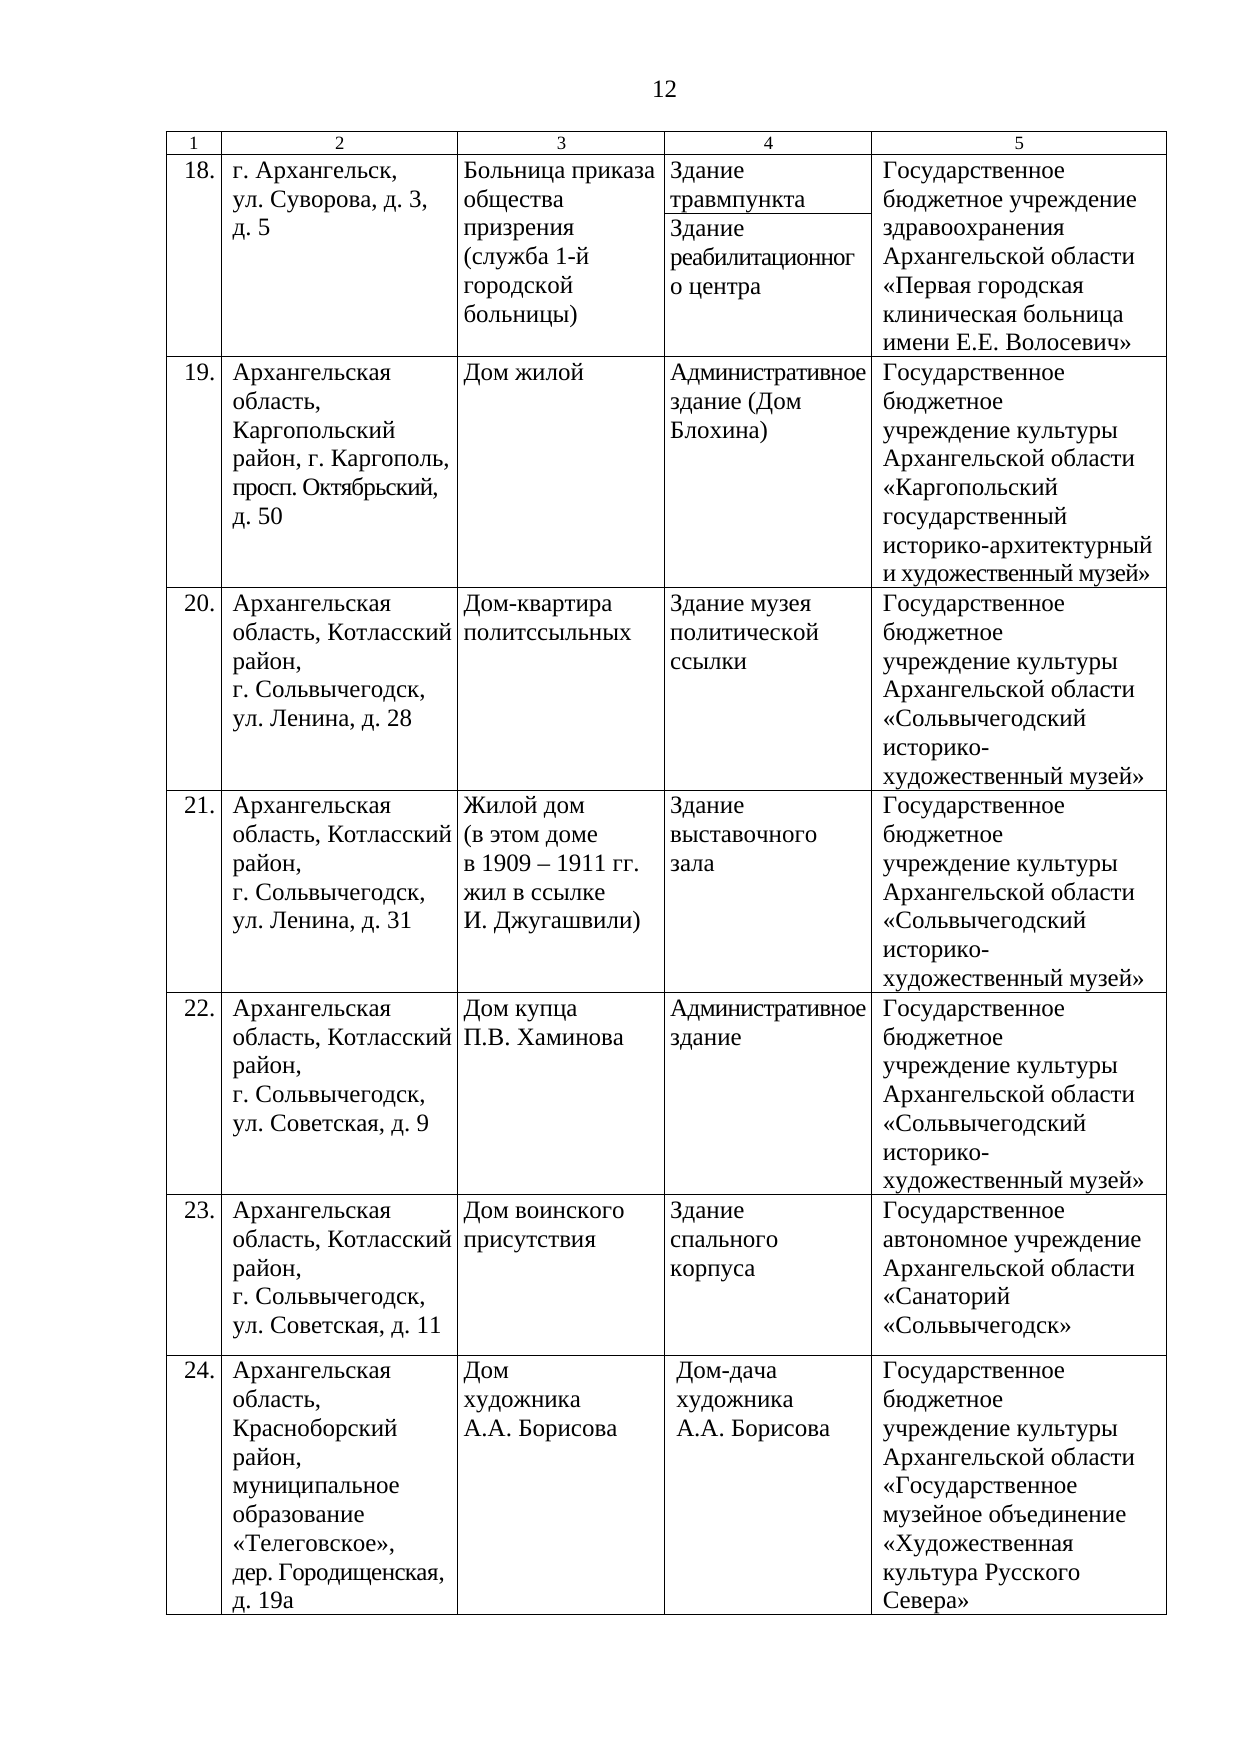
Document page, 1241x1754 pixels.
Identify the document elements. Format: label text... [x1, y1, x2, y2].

table_header 5 [872, 132, 1166, 154]
table_cell Государственное бюджетное учреждение культуры Архангельской области «Сольвычегодский историко-художественный музей» [872, 791, 1166, 992]
table_cell Государственное бюджетное учреждение культуры Архангельской области «Сольвычегодский историко-художественный музей» [872, 588, 1166, 789]
table_header 2 [222, 132, 457, 154]
table_cell Архангельская область, Каргопольский район, г. Каргополь, просп. Октябрьский, д. 50 [222, 357, 457, 587]
table_cell 19. [167, 357, 221, 587]
table_cell Здание спального корпуса [665, 1195, 871, 1354]
table_cell Дом воинского присутствия [458, 1195, 664, 1354]
table_cell 21. [167, 791, 221, 992]
table_cell Дом-дача художника А.А. Борисова [665, 1356, 871, 1614]
table_cell Здание реабилитационного центра [665, 214, 871, 356]
table_cell Государственное бюджетное учреждение здравоохранения Архангельской области «Первая городская клиническая больница имени Е.Е. Волосевич» [872, 155, 1166, 356]
table_cell Больница приказа общества призрения (служба 1-й городской больницы) [458, 155, 664, 356]
table_cell Государственное бюджетное учреждение культуры Архангельской области «Сольвычегодский историко-художественный музей» [872, 993, 1166, 1194]
table_cell Государственное бюджетное учреждение культуры Архангельской области «Государственное музейное объединение «Художественная культура Русского Севера» [872, 1356, 1166, 1614]
table_cell Дом купца П.В. Хаминова [458, 993, 664, 1194]
table_cell Государственное автономное учреждение Архангельской области «Санаторий «Сольвычегодск» [872, 1195, 1166, 1354]
table_cell 24. [167, 1356, 221, 1614]
table_cell Здание выставочного зала [665, 791, 871, 992]
table_cell Дом художника А.А. Борисова [458, 1356, 664, 1614]
table_cell Архангельская область, Котласский район, г. Сольвычегодск, ул. Советская, д. 11 [222, 1195, 457, 1354]
table_cell Административное здание [665, 993, 871, 1194]
table_header 4 [665, 132, 871, 154]
table_cell Архангельская область, Красноборский район, муниципальное образование «Телеговское», дер. Городищенская, д. 19а [222, 1356, 457, 1614]
table_cell Архангельская область, Котласский район, г. Сольвычегодск, ул. Ленина, д. 31 [222, 791, 457, 992]
table_cell Дом-квартира политссыльных [458, 588, 664, 789]
table_cell Архангельская область, Котласский район, г. Сольвычегодск, ул. Ленина, д. 28 [222, 588, 457, 789]
table_cell 22. [167, 993, 221, 1194]
table_cell 18. [167, 155, 221, 356]
table_cell Административное здание (Дом Блохина) [665, 357, 871, 587]
table_cell Жилой дом (в этом доме в 1909 – 1911 гг. жил в ссылке И. Джугашвили) [458, 791, 664, 992]
table_header 1 [167, 132, 221, 154]
table_cell г. Архангельск, ул. Суворова, д. 3, д. 5 [222, 155, 457, 356]
table_cell Дом жилой [458, 357, 664, 587]
table_cell Здание музея политической ссылки [665, 588, 871, 789]
table_cell 23. [167, 1195, 221, 1354]
table_cell Архангельская область, Котласский район, г. Сольвычегодск, ул. Советская, д. 9 [222, 993, 457, 1194]
table_cell 20. [167, 588, 221, 789]
table_cell Государственное бюджетное учреждение культуры Архангельской области «Каргопольский государственный историко-архитектурный и художественный музей» [872, 357, 1166, 587]
table_header 3 [458, 132, 664, 154]
table_cell Здание травмпункта [665, 155, 871, 212]
